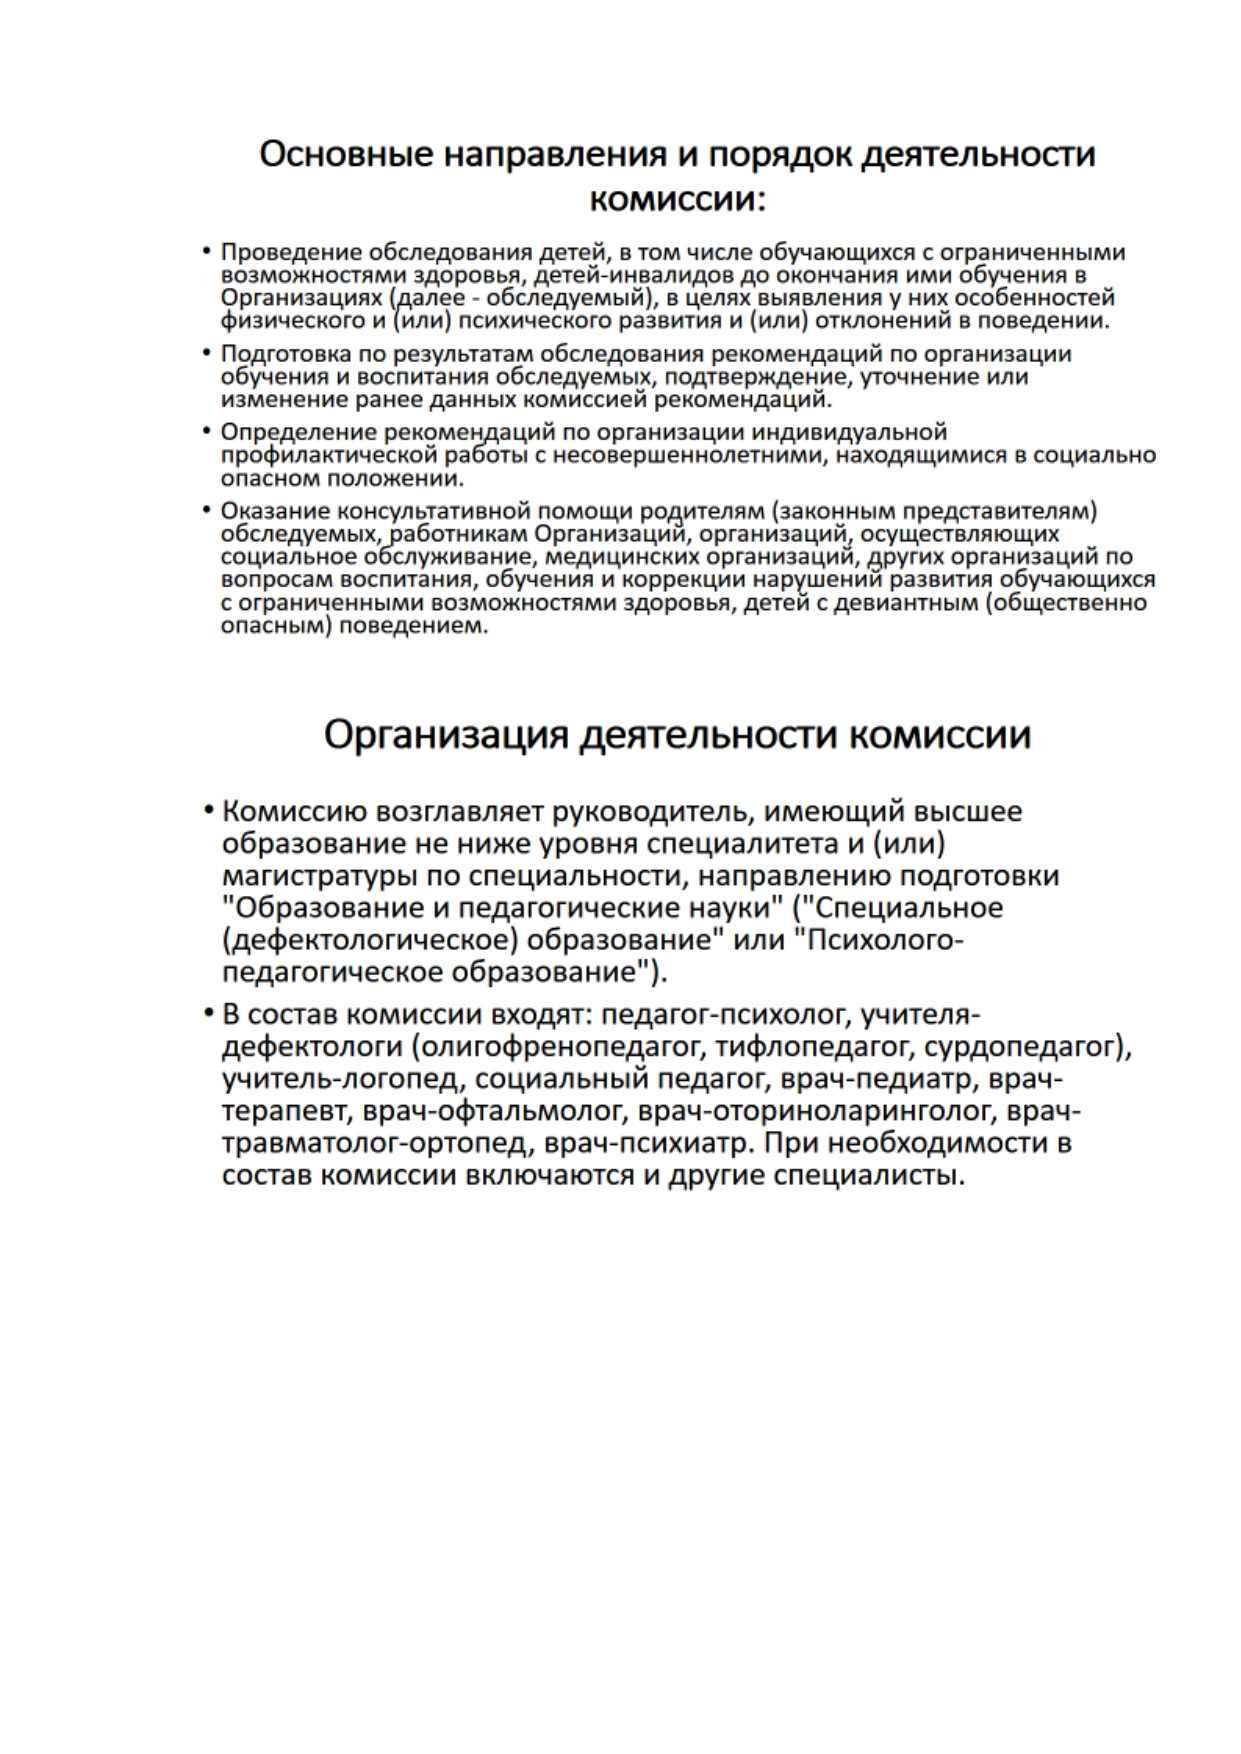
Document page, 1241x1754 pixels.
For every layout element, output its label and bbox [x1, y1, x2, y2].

picture [177, 118, 1178, 681]
picture [177, 682, 1178, 1246]
